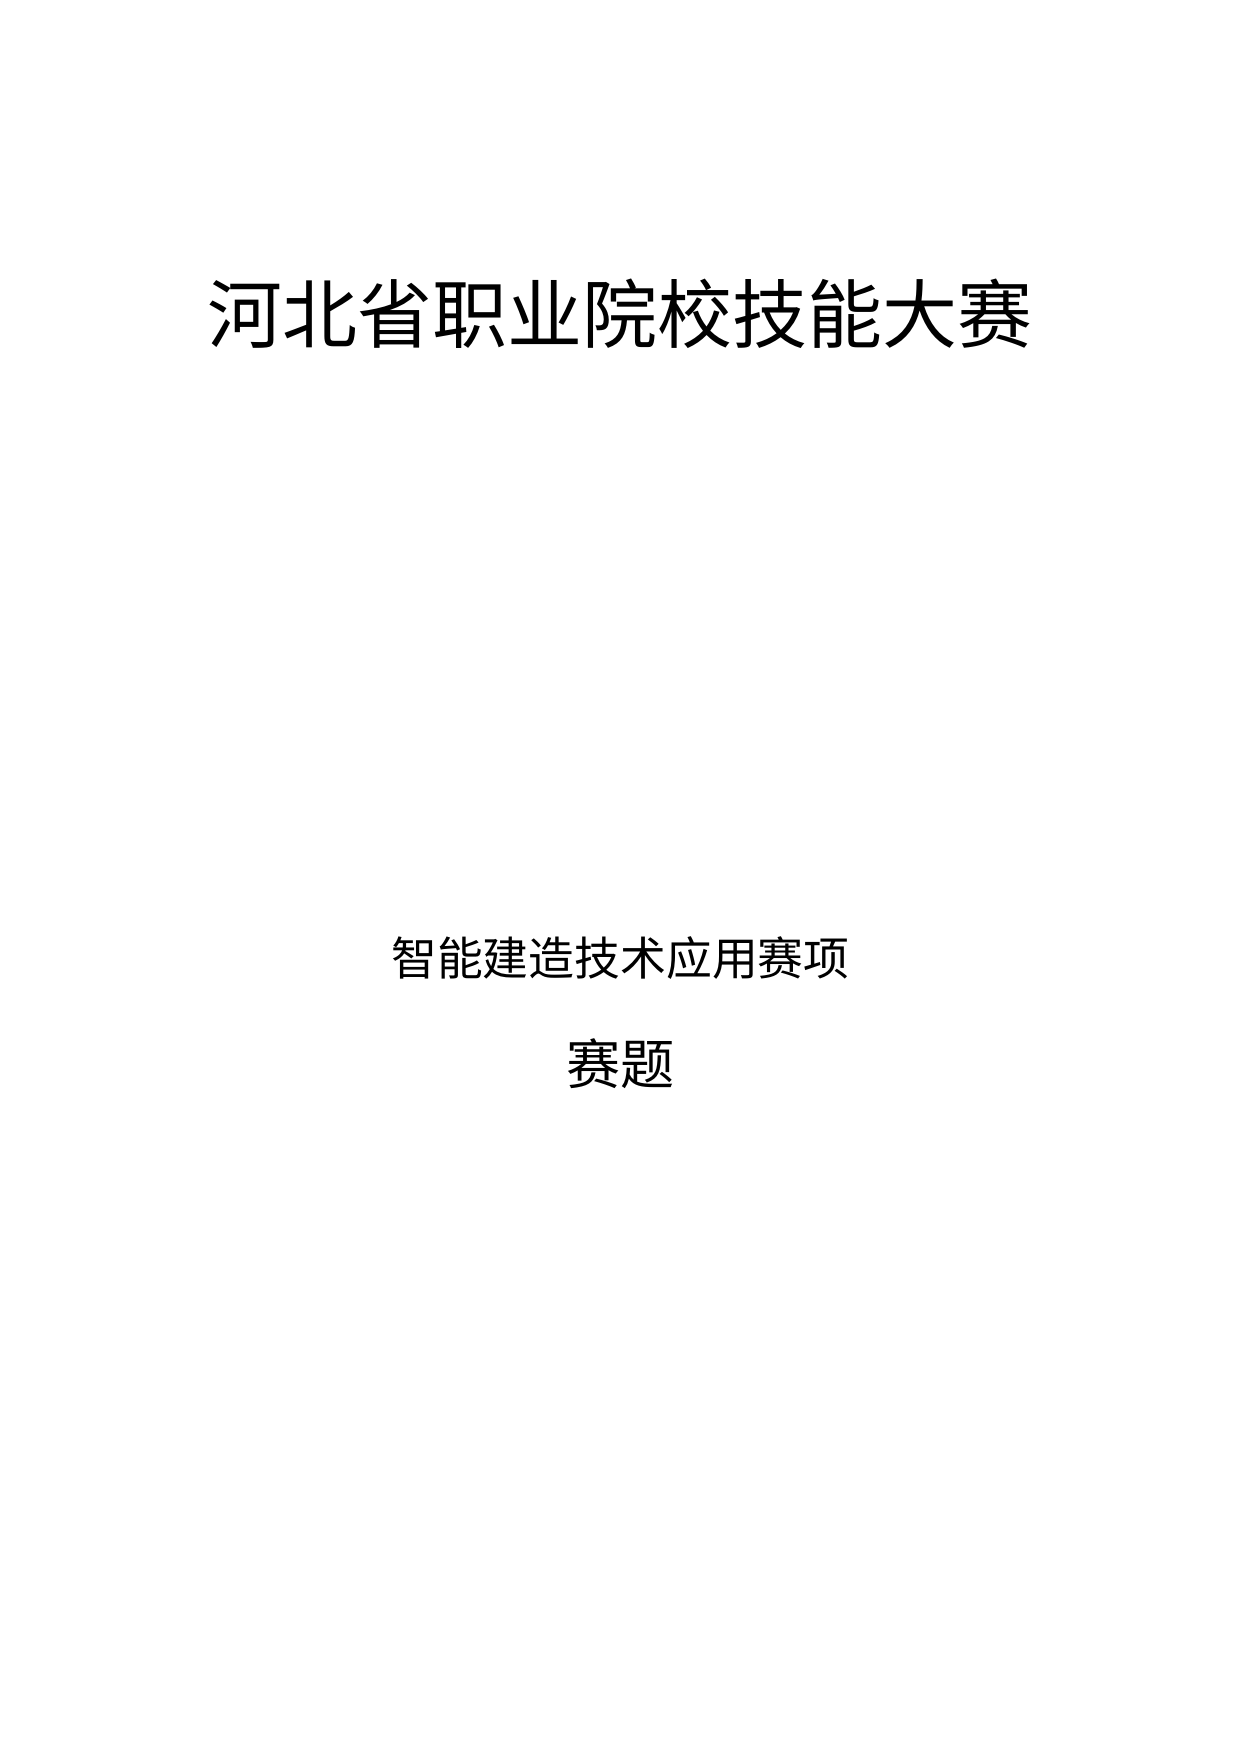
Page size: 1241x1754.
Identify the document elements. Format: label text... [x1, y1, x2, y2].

text 智能建造技术应用赛项 [187, 922, 1053, 989]
text 河北省职业院校技能大赛 [187, 256, 1053, 364]
text 赛题 [187, 1022, 1053, 1100]
